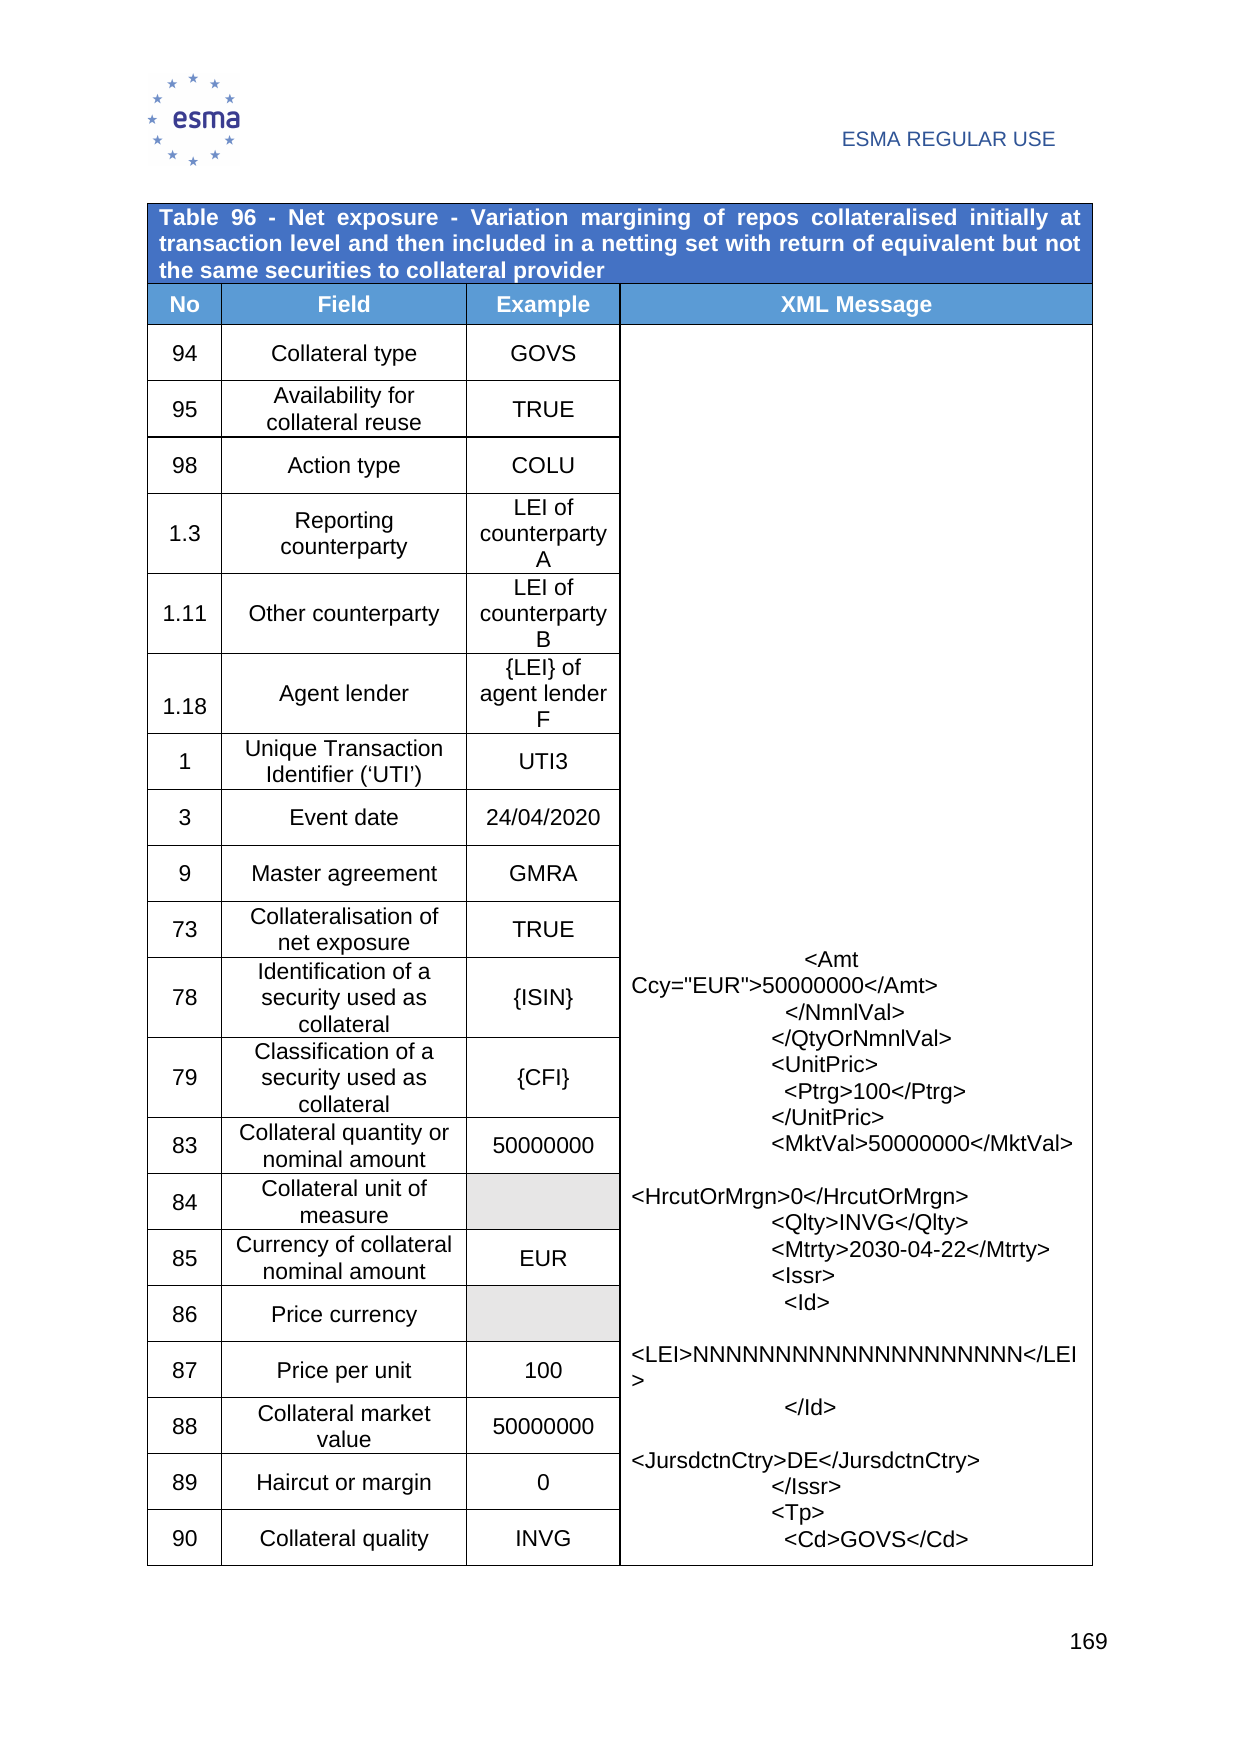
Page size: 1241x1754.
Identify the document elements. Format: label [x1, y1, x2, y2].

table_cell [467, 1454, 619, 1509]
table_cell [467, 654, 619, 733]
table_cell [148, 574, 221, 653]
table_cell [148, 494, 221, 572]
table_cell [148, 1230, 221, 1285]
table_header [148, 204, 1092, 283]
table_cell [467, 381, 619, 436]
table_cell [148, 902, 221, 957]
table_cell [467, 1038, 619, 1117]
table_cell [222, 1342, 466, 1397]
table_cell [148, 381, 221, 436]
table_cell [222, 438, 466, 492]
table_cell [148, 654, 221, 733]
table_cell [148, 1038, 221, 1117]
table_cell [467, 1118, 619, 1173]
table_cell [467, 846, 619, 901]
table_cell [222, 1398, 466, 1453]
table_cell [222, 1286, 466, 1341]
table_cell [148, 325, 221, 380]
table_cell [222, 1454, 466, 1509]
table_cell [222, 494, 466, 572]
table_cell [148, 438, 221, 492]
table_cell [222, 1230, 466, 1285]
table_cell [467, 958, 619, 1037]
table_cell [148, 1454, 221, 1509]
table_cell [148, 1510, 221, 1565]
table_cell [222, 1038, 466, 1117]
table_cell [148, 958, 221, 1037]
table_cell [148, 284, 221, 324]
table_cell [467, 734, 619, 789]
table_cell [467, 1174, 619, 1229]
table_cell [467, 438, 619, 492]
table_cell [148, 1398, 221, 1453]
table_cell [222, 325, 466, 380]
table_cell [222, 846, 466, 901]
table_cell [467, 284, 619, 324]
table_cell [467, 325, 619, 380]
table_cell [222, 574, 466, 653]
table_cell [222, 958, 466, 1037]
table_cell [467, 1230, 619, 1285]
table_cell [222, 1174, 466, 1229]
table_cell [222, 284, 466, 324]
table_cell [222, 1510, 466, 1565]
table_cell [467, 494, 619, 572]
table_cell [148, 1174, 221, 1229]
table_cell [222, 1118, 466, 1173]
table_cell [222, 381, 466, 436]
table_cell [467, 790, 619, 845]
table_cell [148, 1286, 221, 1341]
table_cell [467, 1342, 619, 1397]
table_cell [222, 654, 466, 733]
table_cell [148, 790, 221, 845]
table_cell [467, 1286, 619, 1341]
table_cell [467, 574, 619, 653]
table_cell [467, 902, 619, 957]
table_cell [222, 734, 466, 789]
picture [147, 73, 240, 166]
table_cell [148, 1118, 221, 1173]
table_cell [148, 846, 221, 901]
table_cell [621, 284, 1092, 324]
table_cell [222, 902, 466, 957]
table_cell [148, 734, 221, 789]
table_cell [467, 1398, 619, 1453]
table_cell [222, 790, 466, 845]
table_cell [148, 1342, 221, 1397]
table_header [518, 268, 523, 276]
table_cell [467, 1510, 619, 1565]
